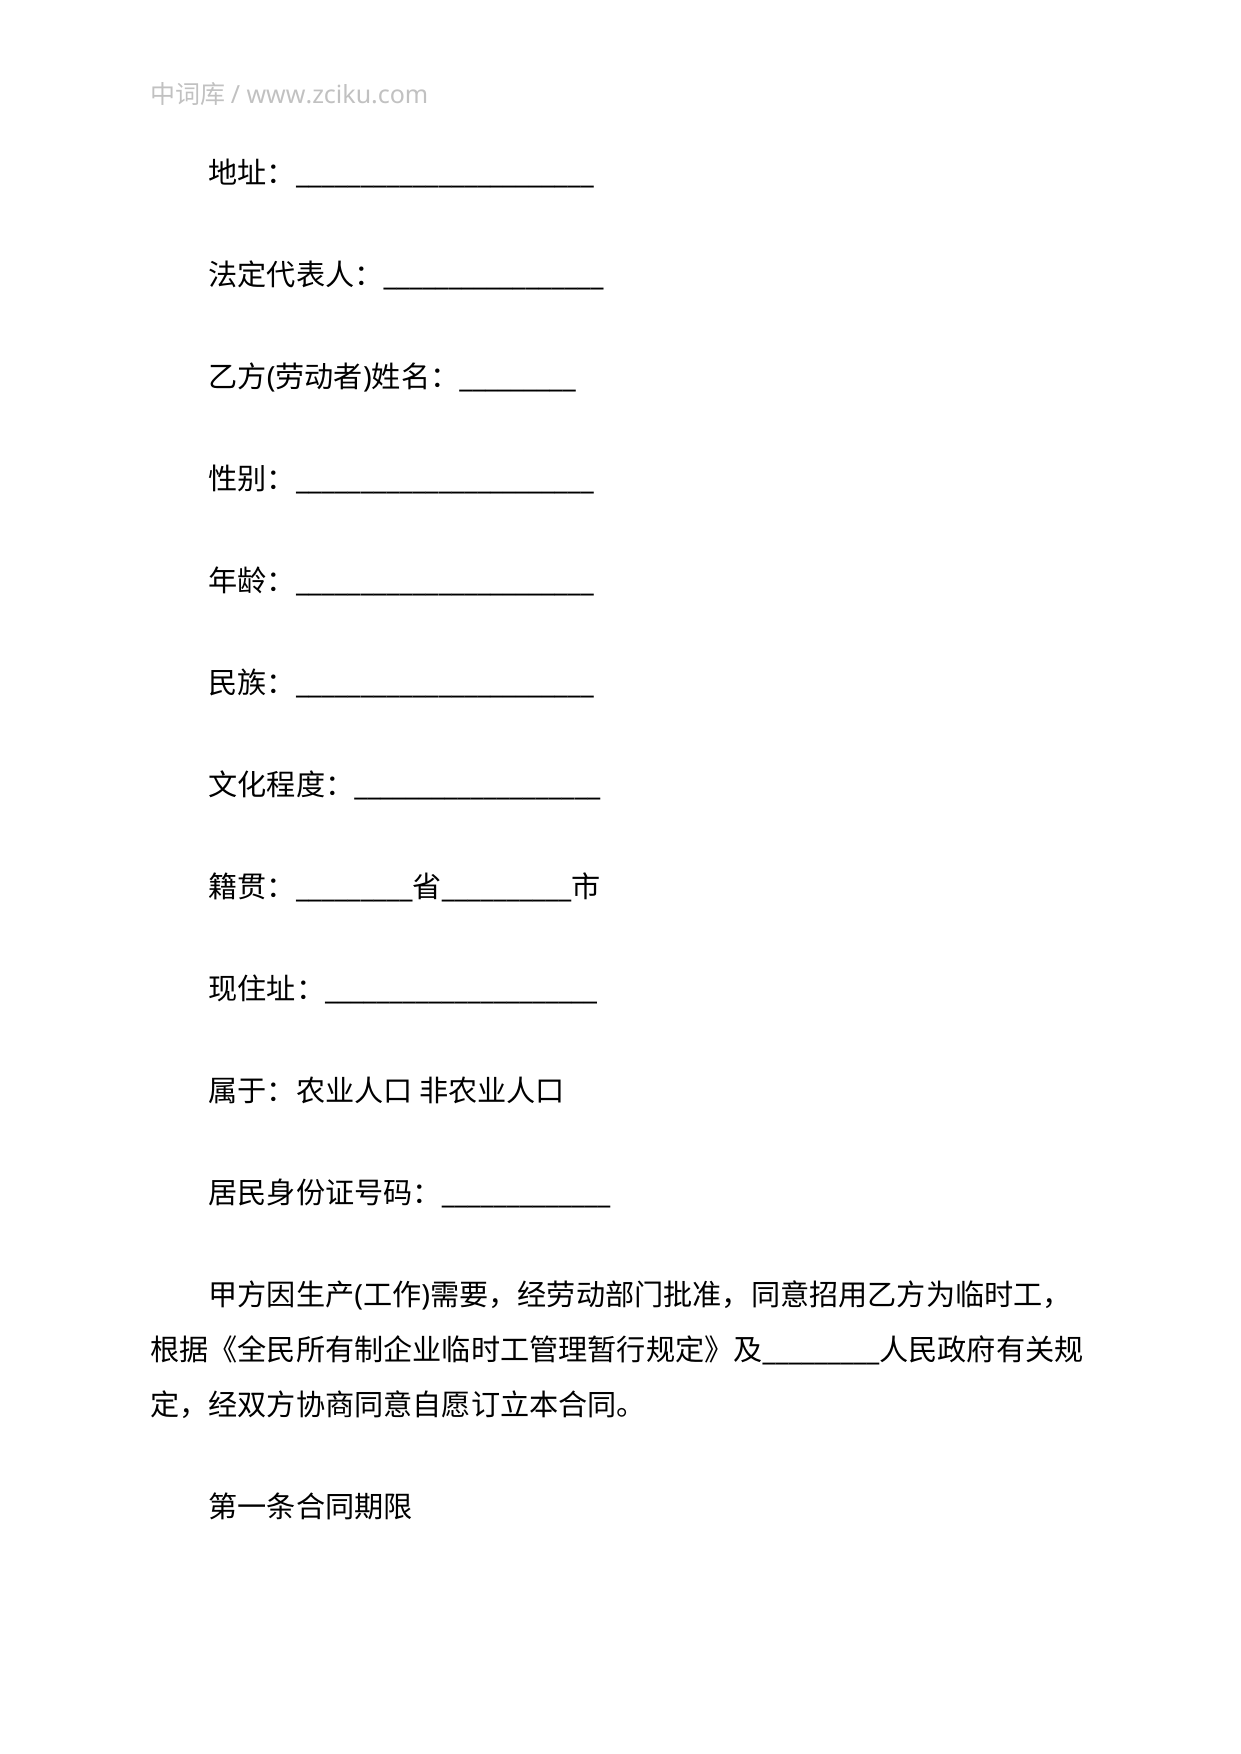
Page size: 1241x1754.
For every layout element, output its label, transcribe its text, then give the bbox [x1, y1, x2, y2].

text 民族：_______________________ [150, 660, 1090, 702]
text 性别：_______________________ [150, 456, 1090, 498]
text 甲方因生产(工作)需要，经劳动部门批准，同意招用乙方为临时工，根据《全民所有制企业临时工管理暂行规定》及_________人民政府有关规定，经双方协商同意自愿订立本合同。 [150, 1272, 1090, 1424]
text 第一条合同期限 [150, 1483, 1090, 1526]
text 乙方(劳动者)姓名：_________ [150, 354, 1090, 396]
text 地址：_______________________ [150, 150, 1090, 192]
text 籍贯：_________省__________市 [150, 864, 1090, 906]
text 居民身份证号码：_____________ [150, 1169, 1090, 1212]
text 属于：农业人口 非农业人口 [150, 1068, 1090, 1110]
text 文化程度：___________________ [150, 762, 1090, 804]
text 现住址：_____________________ [150, 966, 1090, 1008]
text 法定代表人：_________________ [150, 252, 1090, 294]
text 年龄：_______________________ [150, 558, 1090, 600]
